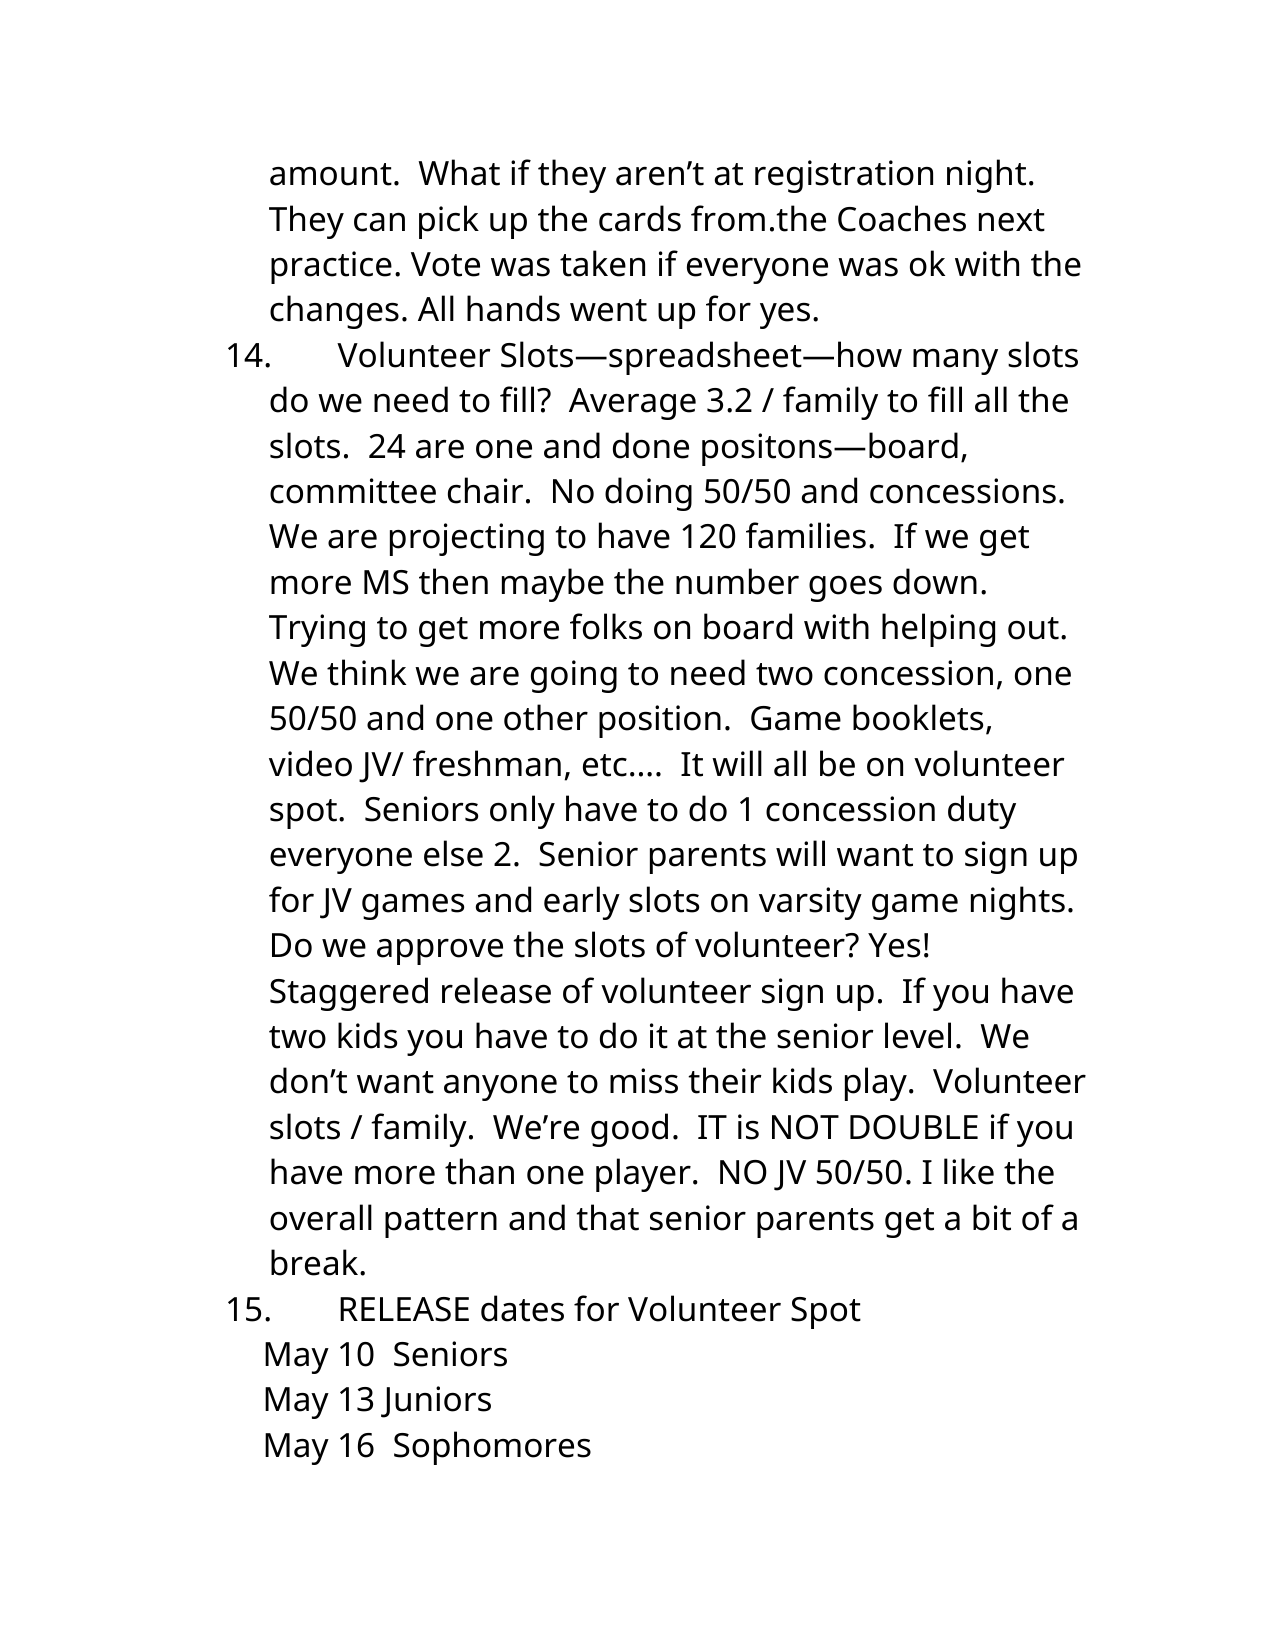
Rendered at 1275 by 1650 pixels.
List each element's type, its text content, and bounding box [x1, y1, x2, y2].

text May 13 Juniors [262, 1376, 1087, 1422]
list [225, 150, 1087, 332]
list Volunteer Slots—spreadsheet—how many slots do we need to fill? Average 3.2 / family to fill all the slots. 24 are one and done positons—board, committee chair. No doing 50/50 and concessions. We are projecting to have 120 families. If we get more MS then maybe the number goes down. Trying to get more folks on board with helping out. We think we are going to need two concession, one 50/50 and one other position. Game booklets, video JV/ freshman, etc…. It will all be on volunteer spot. Seniors only have to do 1 concession duty everyone else 2. Senior parents will want to sign up for JV games and early slots on varsity game nights. Do we approve the slots of volunteer? Yes! Staggered release of volunteer sign up. If you have two kids you have to do it at the senior level. We don’t want anyone to miss their kids play. Volunteer slots / family. We’re good. IT is NOT DOUBLE if you have more than one player. NO JV 50/50. I like the overall pattern and that senior parents get a bit of a break. [225, 332, 1087, 1285]
list RELEASE dates for Volunteer Spot [225, 1285, 1087, 1331]
text May 10 Seniors [262, 1331, 1087, 1376]
text May 16 Sophomores [262, 1422, 1087, 1467]
